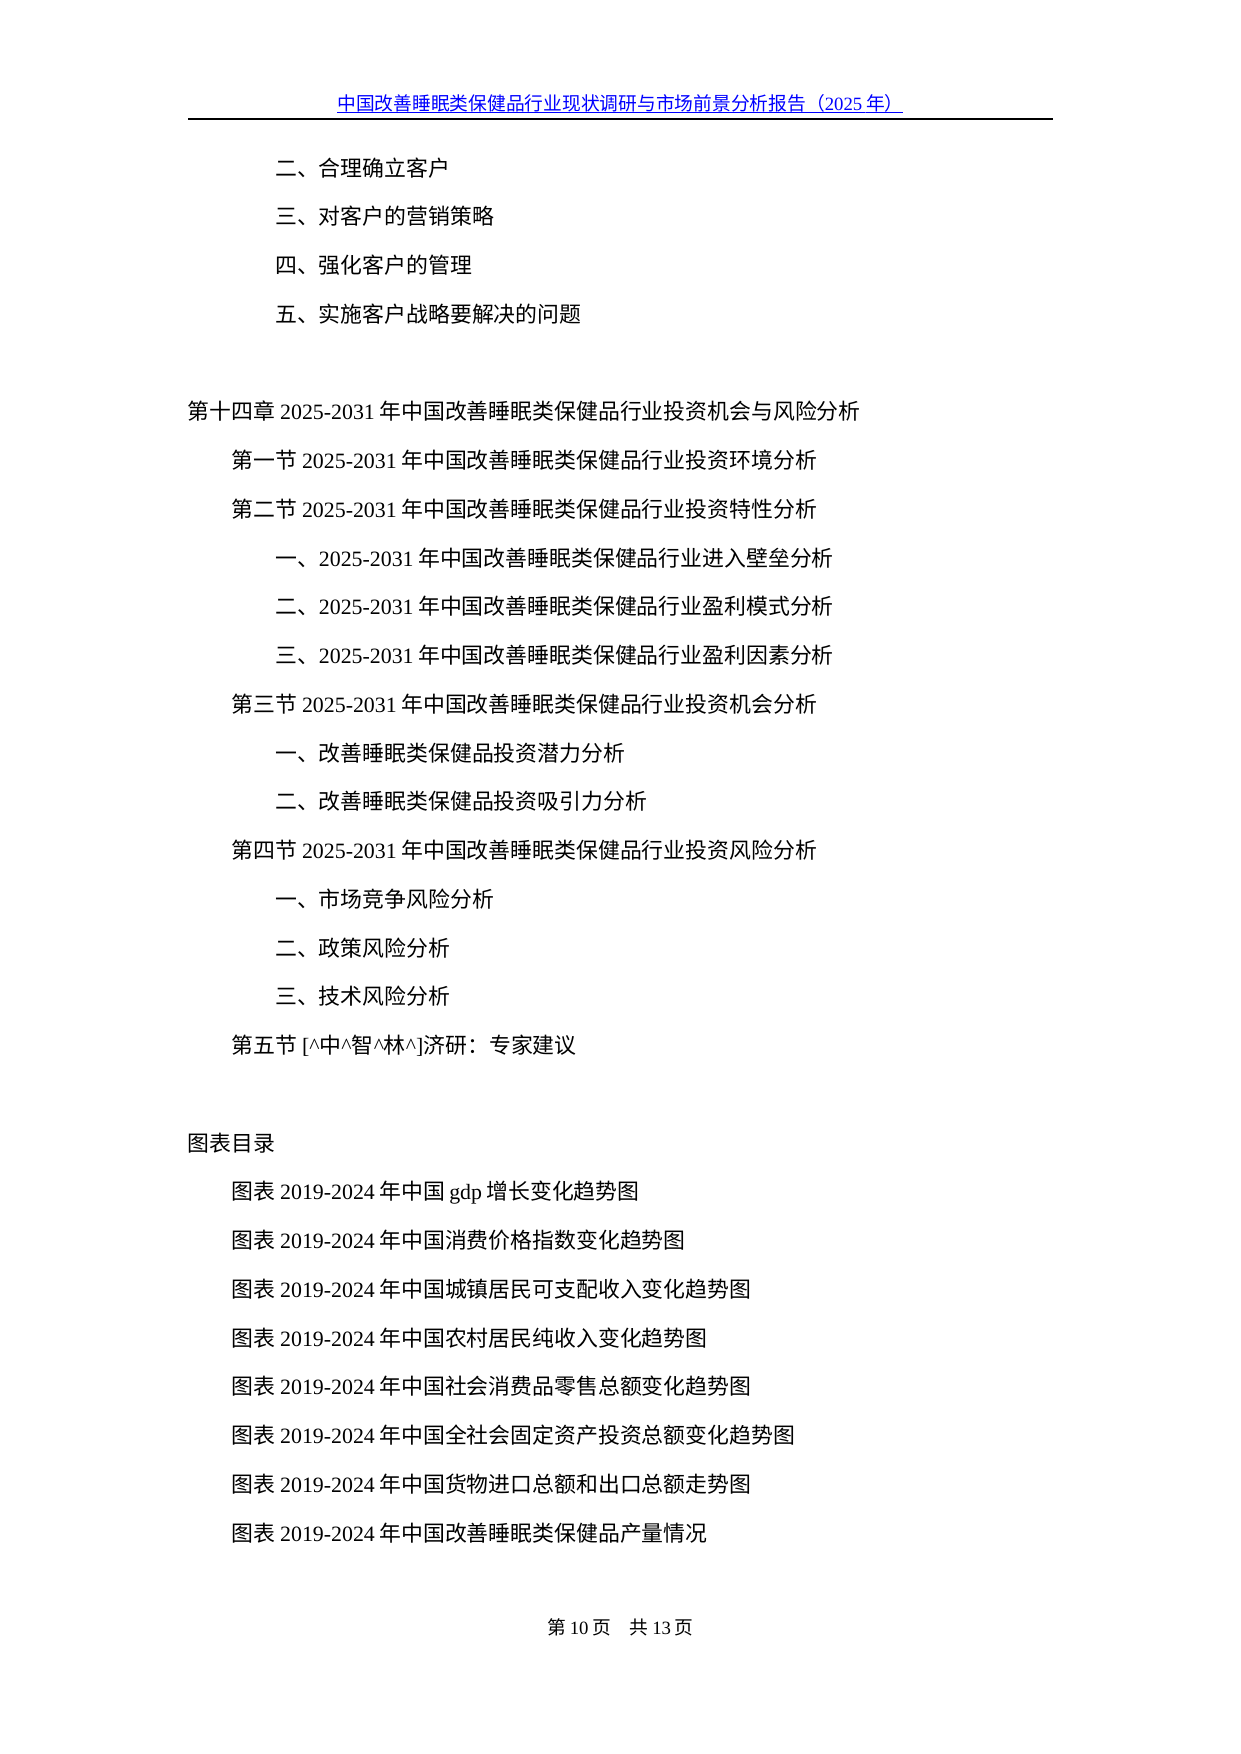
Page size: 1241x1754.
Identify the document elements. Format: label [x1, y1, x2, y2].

text [187, 150, 1053, 1548]
